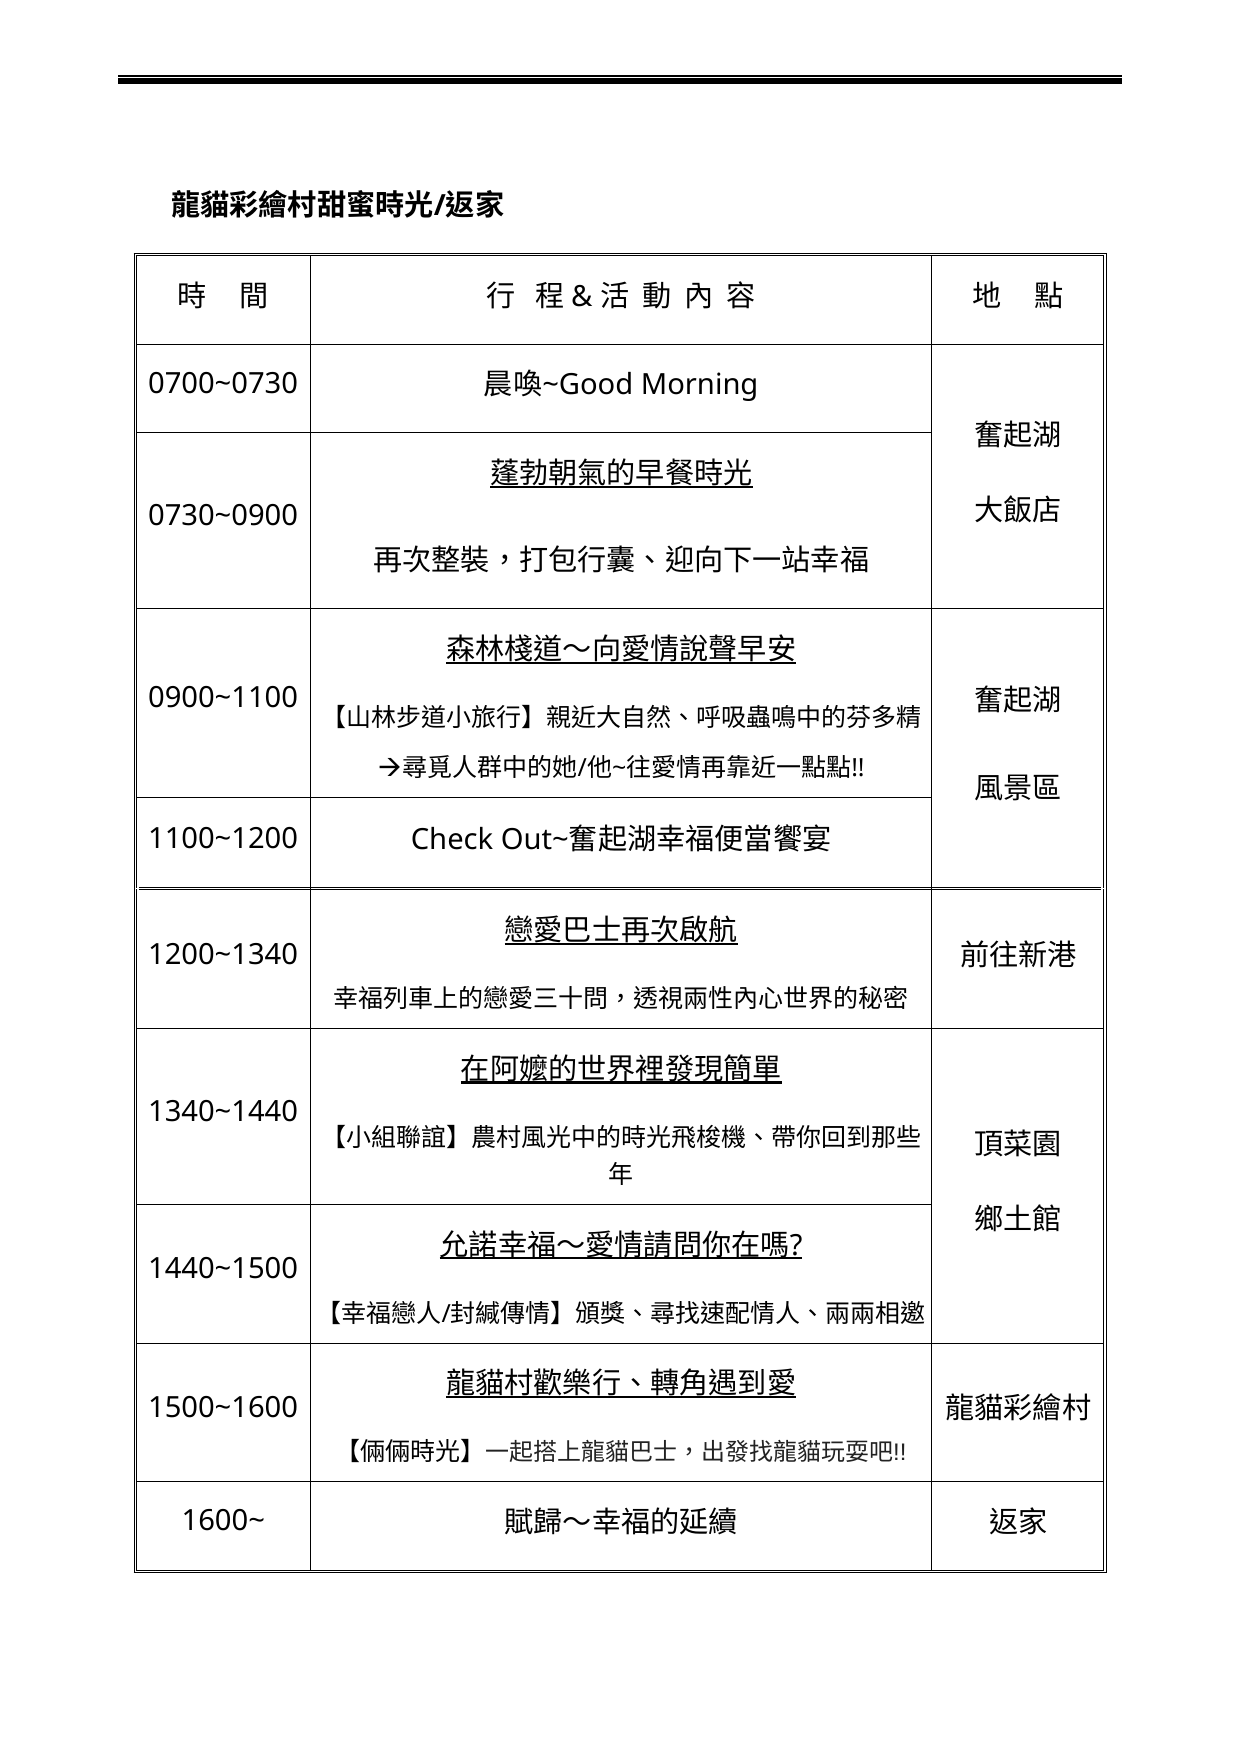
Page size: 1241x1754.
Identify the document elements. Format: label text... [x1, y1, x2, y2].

table_cell 1200~1340 [135, 887, 310, 1028]
table_cell 龍貓村歡樂行、轉角遇到愛 【倆倆時光】一起搭上龍貓巴士，出發找龍貓玩耍吧!! [311, 1344, 931, 1481]
table_cell 1500~1600 [137, 1344, 310, 1481]
table_header 地 點 [932, 256, 1103, 343]
table_cell 晨喚~Good Morning [311, 345, 931, 432]
table_cell 森林棧道～向愛情說聲早安 【山林步道小旅行】親近大自然、呼吸蟲鳴中的芬多精 尋覓人群中的她/他~往愛情再靠近一點點!! [311, 609, 931, 797]
table_cell 1440~1500 [137, 1205, 310, 1342]
table_cell 奮起湖 大飯店 [932, 345, 1103, 608]
table_cell 0700~0730 [137, 345, 310, 432]
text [125, 165, 1122, 240]
table_cell 0730~0900 [137, 433, 310, 608]
table_cell 龍貓彩繪村 [932, 1344, 1103, 1481]
table_cell 賦歸～幸福的延續 [311, 1482, 931, 1569]
table_cell 1340~1440 [137, 1029, 310, 1204]
table_cell 前往新港 [932, 887, 1105, 1028]
table_cell 0900~1100 [137, 609, 310, 797]
table_cell 1600~ [137, 1482, 310, 1569]
table_cell 1100~1200 [137, 798, 310, 887]
table_cell 奮起湖 風景區 [932, 609, 1103, 887]
table_cell 戀愛巴士再次啟航 幸福列車上的戀愛三十問，透視兩性內心世界的秘密 [311, 890, 931, 1028]
table_header 行 程 & 活 動 內 容 [311, 256, 931, 343]
table_header 時 間 [137, 256, 310, 343]
table_cell 返家 [932, 1482, 1103, 1569]
table_cell 在阿嬤的世界裡發現簡單 【小組聯誼】農村風光中的時光飛梭機、帶你回到那些年 [311, 1029, 931, 1204]
table_cell Check Out~奮起湖幸福便當饗宴 [311, 798, 931, 887]
table_cell 頂菜園 鄉土館 [932, 1029, 1103, 1342]
table_cell 允諾幸福～愛情請問你在嗎? 【幸福戀人/封緘傳情】頒獎、尋找速配情人、兩兩相邀 [311, 1205, 931, 1342]
table_cell 蓬勃朝氣的早餐時光 再次整裝，打包行囊、迎向下一站幸福 [311, 433, 931, 608]
